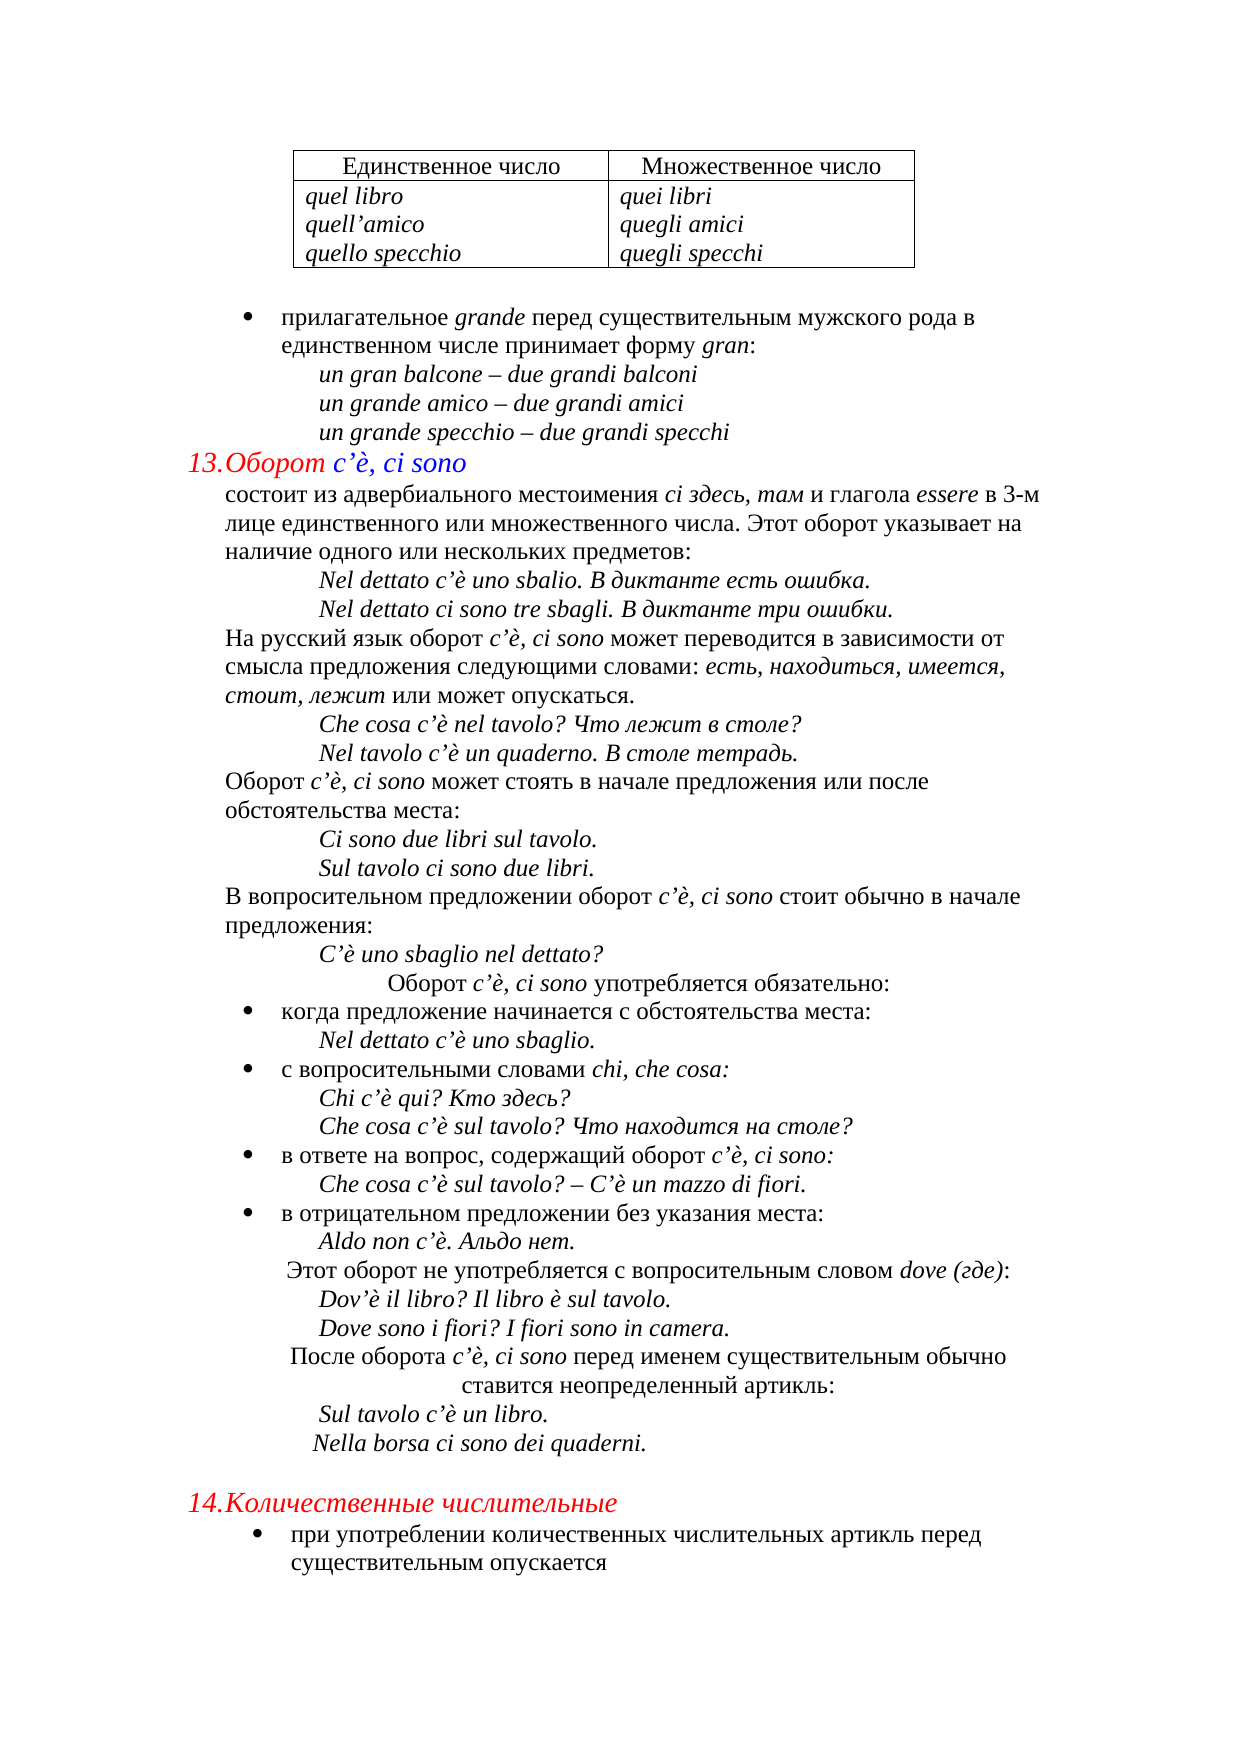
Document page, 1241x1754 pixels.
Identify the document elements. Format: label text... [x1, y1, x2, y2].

text Dov’è il libro? Il libro è sul tavolo. [244, 1284, 1053, 1313]
text Ci sono due libri sul tavolo. [225, 824, 1053, 853]
text Sul tavolo ci sono due libri. [225, 853, 1053, 881]
list Количественные числительные [187, 1485, 1053, 1519]
text На русский язык оборот c’è, ci sono может переводится в зависимости от смысла предложения следующими словами: есть, находиться, имеется, стоит, лежит или может опускаться. [225, 623, 1053, 709]
text un grande specchio – due grandi specchi [244, 417, 1053, 445]
text Оборот c’è, ci sono употребляется обязательно: [225, 968, 1053, 996]
text Nel dettato ci sono tre sbagli. В диктанте три ошибки. [225, 594, 1053, 623]
table_header Множественное число [609, 151, 914, 180]
text Nel tavolo c’è un quaderno. В столе тетрадь. [225, 738, 1053, 766]
list в отрицательном предложении без указания места: [244, 1198, 1053, 1226]
text Che cosa c’è nel tavolo? Что лежит в столе? [225, 709, 1053, 738]
text состоит из адвербиального местоимения ci здесь, там и глагола essere в 3-м лице единственного или множественного числа. Этот оборот указывает на наличие одного или нескольких предметов: [225, 479, 1053, 565]
text Chi c’è qui? Кто здесь? [244, 1083, 1053, 1111]
list прилагательное grande перед существительным мужского рода в единственном числе принимает форму gran: [244, 302, 1053, 359]
table_header Единственное число [294, 151, 608, 180]
list в ответе на вопрос, содержащий оборот c’è, ci sono: [244, 1140, 1053, 1169]
list Оборот c’è, ci sono [187, 445, 1053, 479]
table_cell quei libri quegli amici quegli specchi [609, 181, 914, 267]
text Nel dettato c’è uno sbalio. В диктанте есть ошибка. [225, 565, 1053, 594]
text Sul tavolo c’è un libro. [244, 1399, 1053, 1428]
text Этот оборот не употребляется с вопросительным словом dove (где): [244, 1255, 1053, 1284]
text Aldo non c’è. Альдо нет. [244, 1226, 1053, 1255]
text un grande amico – due grandi amici [244, 388, 1053, 417]
text В вопросительном предложении оборот c’è, ci sono стоит обычно в начале предложения: [225, 881, 1053, 939]
text Dove sono i fiori? I fiori sono in camera. [244, 1313, 1053, 1341]
text un gran balcone – due grandi balconi [244, 359, 1053, 388]
text Оборот c’è, ci sono может стоять в начале предложения или после обстоятельства места: [225, 766, 1053, 824]
text C’è uno sbaglio nel dettato? [225, 939, 1053, 968]
text Nella borsa ci sono dei quaderni. [244, 1428, 1053, 1456]
text После оборота c’è, ci sono перед именем существительным обычно ставится неопределенный артикль: [244, 1341, 1053, 1399]
text Nel dettato c’è uno sbaglio. [244, 1025, 1053, 1054]
list когда предложение начинается с обстоятельства места: [244, 996, 1053, 1025]
text Che cosa c’è sul tavolo? – C’è un mazzo di fiori. [244, 1169, 1053, 1198]
list при употреблении количественных числительных артикль перед существительным опускается [253, 1519, 1053, 1576]
table_cell quel libro quell’amico quello specchio [294, 181, 608, 267]
text Che cosa c’è sul tavolo? Что находится на столе? [244, 1111, 1053, 1140]
list с вопросительными словами chi, che cosa: [244, 1054, 1053, 1083]
